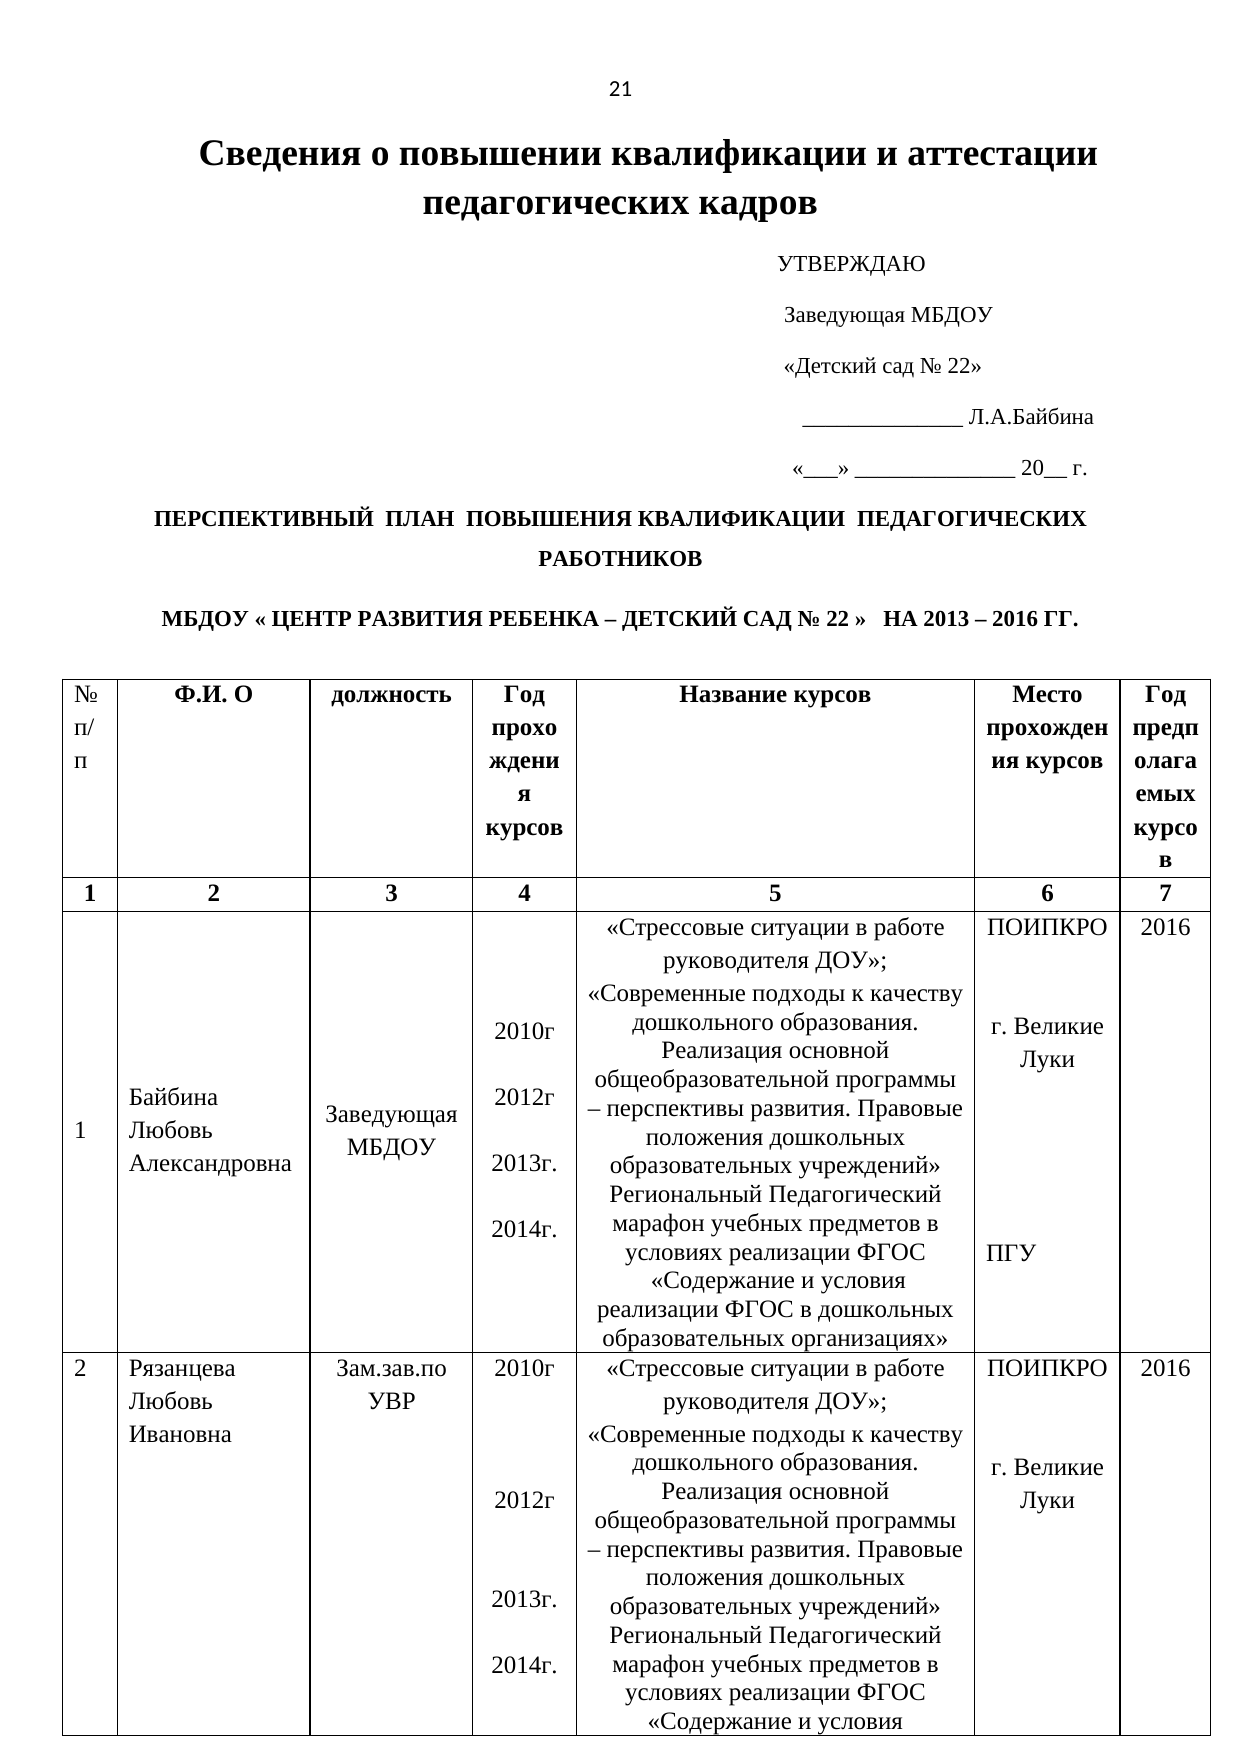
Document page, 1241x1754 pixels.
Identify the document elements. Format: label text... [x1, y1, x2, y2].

table_cell Байбина Любовь Александровна [118, 912, 309, 1352]
text Сведения о повышении квалификации и аттестации педагогических кадров [74, 130, 1167, 223]
table_header № п/п [63, 680, 117, 877]
table_header Год предполагаемых курсов [1121, 680, 1210, 877]
table_cell 2 [118, 878, 309, 911]
table_cell 7 [1121, 878, 1210, 911]
table_cell 1 [63, 912, 117, 1352]
text ПЕРСПЕКТИВНЫЙ ПЛАН ПОВЫШЕНИЯ КВАЛИФИКАЦИИ ПЕДагогических РАБОТНИКОВ [74, 505, 1167, 571]
table_cell 4 [473, 878, 576, 911]
text «___» ______________ 20__ г. [74, 454, 1167, 480]
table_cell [118, 1353, 309, 1735]
table_cell 1 [63, 878, 117, 911]
table_cell Заведующая МБДОУ [311, 912, 472, 1352]
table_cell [473, 1353, 576, 1735]
table_cell 6 [975, 878, 1119, 911]
table_cell 2 [63, 1353, 117, 1735]
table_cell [975, 1353, 1119, 1735]
table_cell 2016 [1121, 912, 1210, 1352]
table_cell 2010г 2012г 2013г. 2014г. [473, 912, 576, 1352]
table_header должность [311, 680, 472, 877]
text Заведующая МБДОУ [74, 301, 1167, 327]
text «Детский сад № 22» [74, 352, 1167, 378]
table_header Место прохождения курсов [975, 680, 1119, 877]
text ______________ Л.А.Байбина [74, 403, 1167, 429]
table_cell ПОИПКРО г. Великие Луки ПГУ [975, 912, 1119, 1352]
table_cell 3 [311, 878, 472, 911]
table_cell 2016 [1121, 1353, 1210, 1735]
table_header Год прохождения курсов [473, 680, 576, 877]
table_header Название курсов [577, 680, 974, 877]
table_cell 5 [577, 878, 974, 911]
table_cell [577, 1353, 974, 1735]
text УТВЕРЖДАЮ [74, 250, 1167, 276]
table_cell Зам.зав.по УВР [311, 1353, 472, 1735]
table_header Ф.И. О [118, 680, 309, 877]
text МБДОУ « Центр развития ребенка – детский сад № 22 » на 2013 – 2016 гг. [74, 605, 1167, 631]
